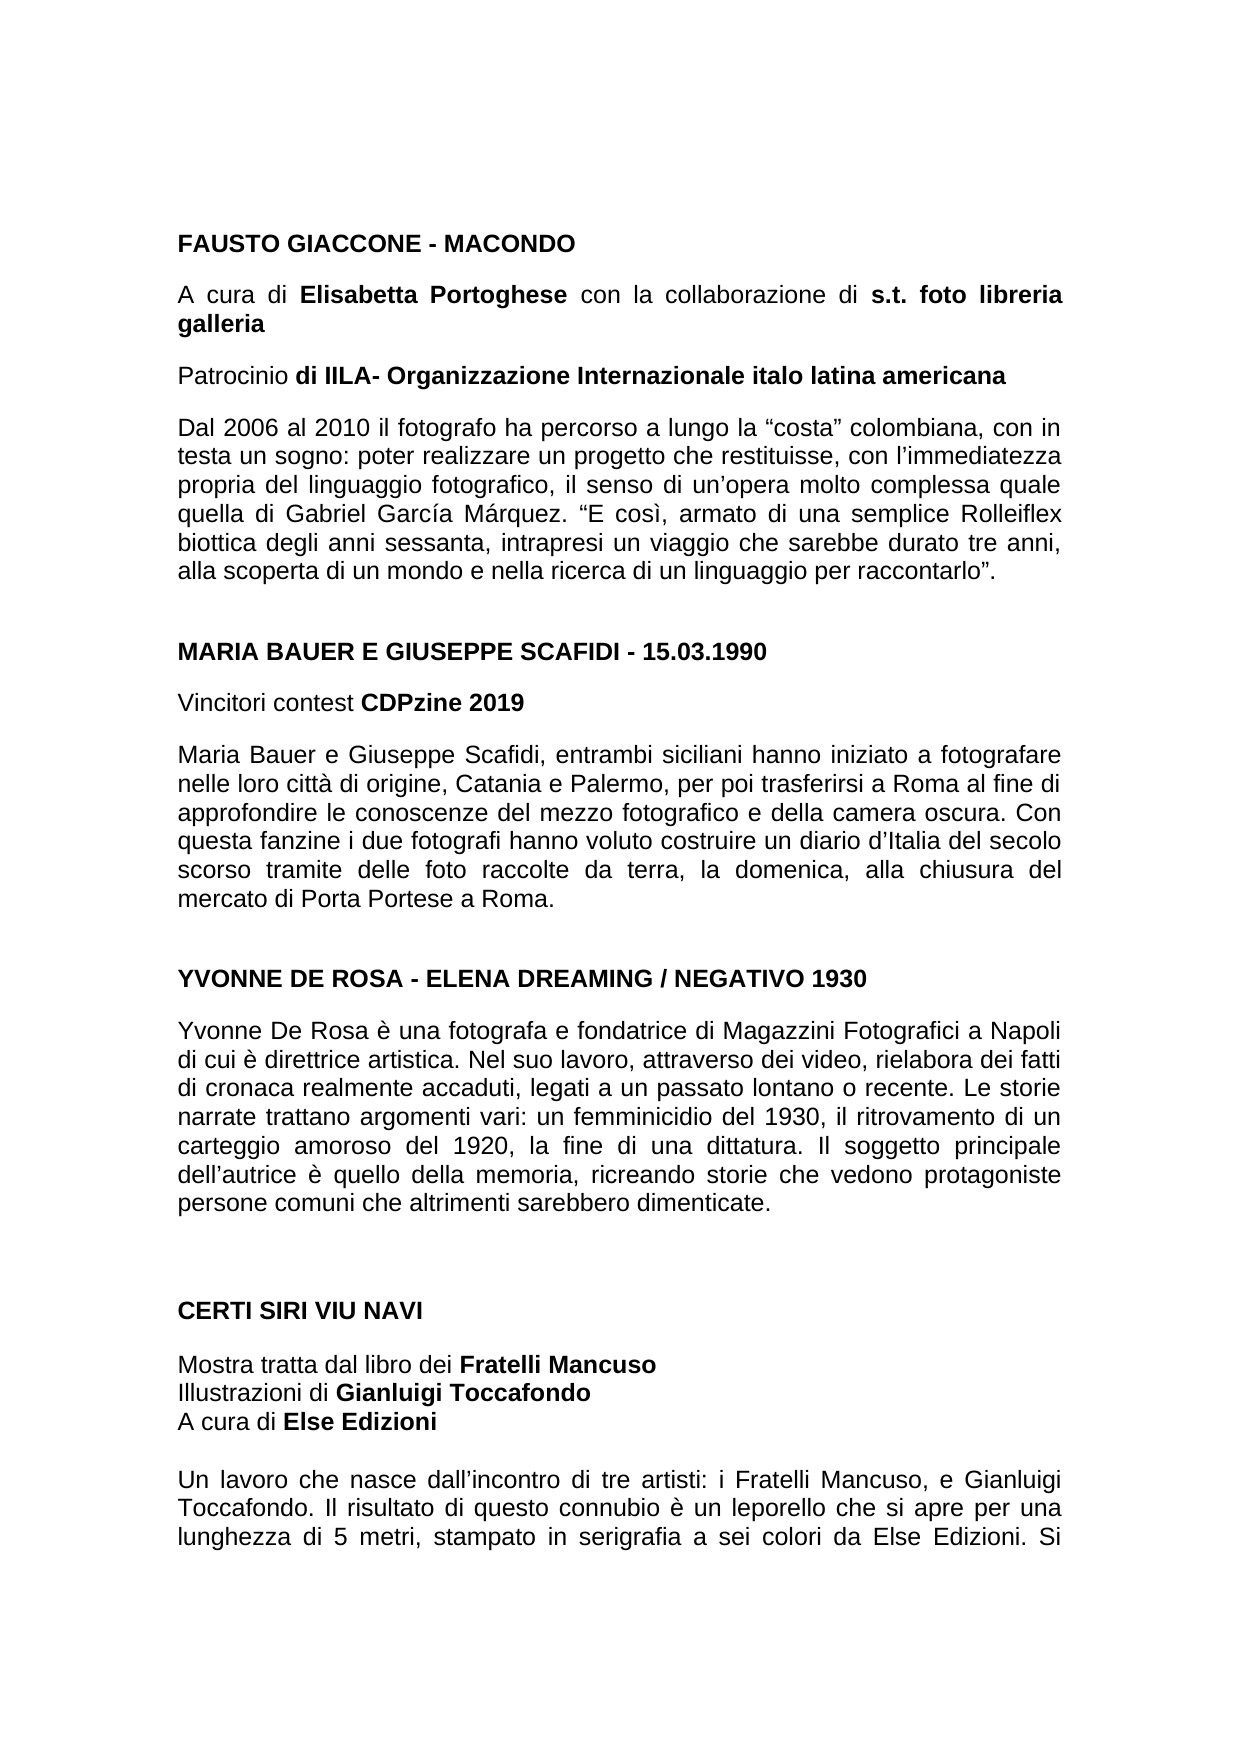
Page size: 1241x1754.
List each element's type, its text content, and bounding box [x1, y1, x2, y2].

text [177, 1465, 1063, 1551]
text MARIA BAUER E GIUSEPPE SCAFIDI - 15.03.1990 [177, 637, 1063, 666]
text Patrocinio di IILA- Organizzazione Internazionale italo latina americana [177, 361, 1063, 390]
text Yvonne De Rosa è una fotografa e fondatrice di Magazzini Fotografici a Napoli di cui è direttrice artistica. Nel suo lavoro, attraverso dei video, rielabora dei fatti di cronaca realmente accaduti, legati a un passato lontano o recente. Le storie narrate trattano argomenti vari: un femminicidio del 1930, il ritrovamento di un carteggio amoroso del 1920, la fine di una dittatura. Il soggetto principale dell’autrice è quello della memoria, ricreando storie che vedono protagoniste persone comuni che altrimenti sarebbero dimenticate. [177, 1016, 1063, 1217]
text Vincitori contest CDPzine 2019 [177, 688, 1063, 717]
text Dal 2006 al 2010 il fotografo ha percorso a lungo la “costa” colombiana, con in testa un sogno: poter realizzare un progetto che restituisse, con l’immediatezza propria del linguaggio fotografico, il senso di un’opera molto complessa quale quella di Gabriel García Márquez. “E così, armato di una semplice Rolleiflex biottica degli anni sessanta, intrapresi un viaggio che sarebbe durato tre anni, alla scoperta di un mondo e nella ricerca di un linguaggio per raccontarlo”. [177, 413, 1063, 585]
text CERTI SIRI VIU NAVI [177, 1296, 1063, 1325]
text Illustrazioni di Gianluigi Toccafondo [177, 1378, 1063, 1407]
text FAUSTO GIACCONE - MACONDO [177, 229, 1063, 258]
text A cura di Else Edizioni [177, 1407, 1063, 1436]
text Maria Bauer e Giuseppe Scafidi, entrambi siciliani hanno iniziato a fotografare nelle loro città di origine, Catania e Palermo, per poi trasferirsi a Roma al fine di approfondire le conoscenze del mezzo fotografico e della camera oscura. Con questa fanzine i due fotografi hanno voluto costruire un diario d’Italia del secolo scorso tramite delle foto raccolte da terra, la domenica, alla chiusura del mercato di Porta Portese a Roma. [177, 740, 1063, 913]
text YVONNE DE ROSA - ELENA DREAMING / NEGATIVO 1930 [177, 964, 1063, 993]
text A cura di Elisabetta Portoghese con la collaborazione di s.t. foto libreria galleria [177, 281, 1063, 338]
text Mostra tratta dal libro dei Fratelli Mancuso [177, 1350, 1063, 1378]
